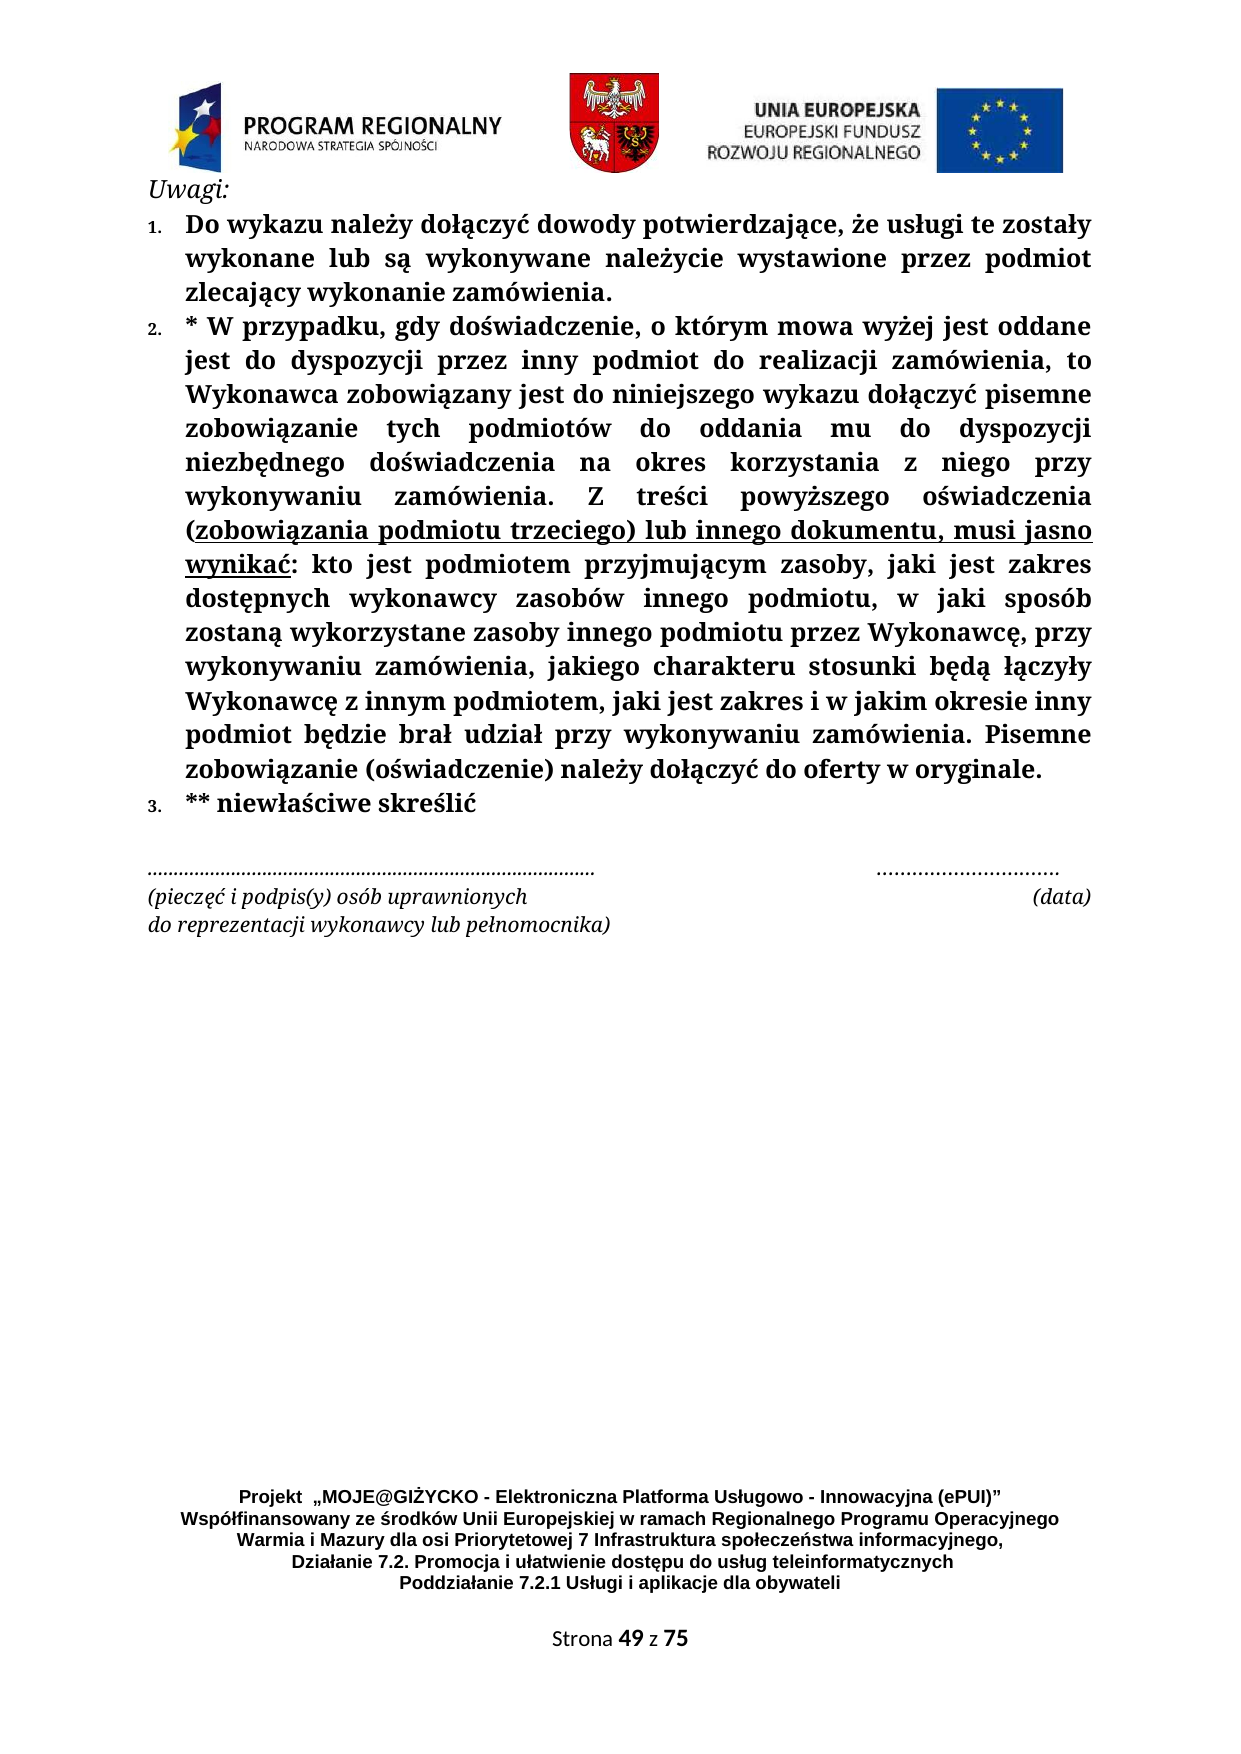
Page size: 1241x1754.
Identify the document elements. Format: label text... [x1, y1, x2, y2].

text Uwagi: [148, 172, 1093, 206]
text (pieczęć i podpis(y) osób uprawnionych (data) do reprezentacji wykonawcy lub pełnomocnika) [148, 882, 1093, 939]
picture [705, 87, 1064, 173]
picture [168, 81, 503, 173]
list ** niewłaściwe skreślić [148, 785, 1093, 819]
text ...................................................................................... …………………………. [148, 853, 1093, 882]
list Do wykazu należy dołączyć dowody potwierdzające, że usługi te zostały wykonane lub są wykonywane należycie wystawione przez podmiot zlecający wykonanie zamówienia. [148, 206, 1093, 308]
picture [569, 73, 659, 173]
list * W przypadku, gdy doświadczenie, o którym mowa wyżej jest oddane jest do dyspozycji przez inny podmiot do realizacji zamówienia, to Wykonawca zobowiązany jest do niniejszego wykazu dołączyć pisemne zobowiązanie tych podmiotów do oddania mu do dyspozycji niezbędnego doświadczenia na okres korzystania z niego przy wykonywaniu zamówienia. Z treści powyższego oświadczenia (zobowiązania podmiotu trzeciego) lub innego dokumentu, musi jasno wynikać: kto jest podmiotem przyjmującym zasoby, jaki jest zakres dostępnych wykonawcy zasobów innego podmiotu, w jaki sposób zostaną wykorzystane zasoby innego podmiotu przez Wykonawcę, przy wykonywaniu zamówienia, jakiego charakteru stosunki będą łączyły Wykonawcę z innym podmiotem, jaki jest zakres i w jakim okresie inny podmiot będzie brał udział przy wykonywaniu zamówienia. Pisemne zobowiązanie (oświadczenie) należy dołączyć do oferty w oryginale. [148, 308, 1093, 785]
